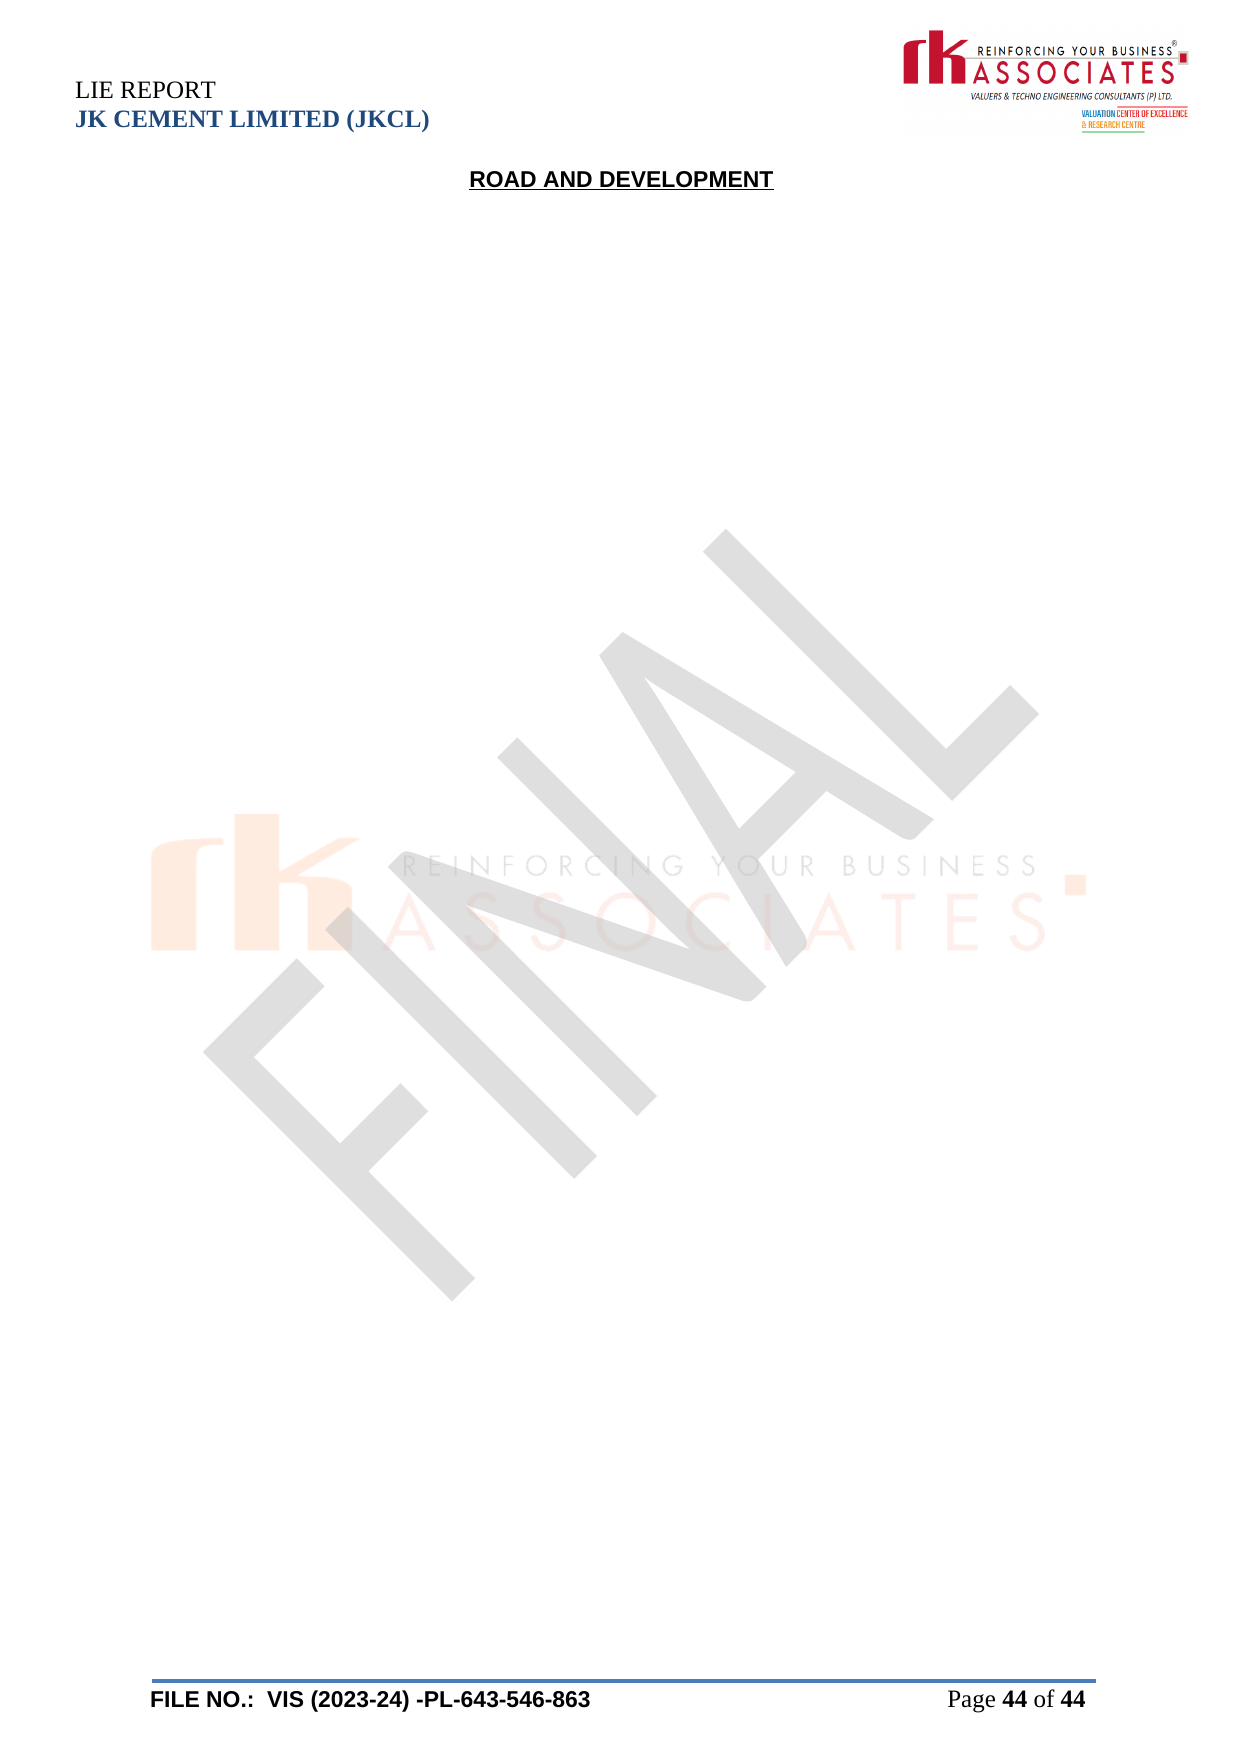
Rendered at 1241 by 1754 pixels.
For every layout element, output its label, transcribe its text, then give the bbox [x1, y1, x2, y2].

table_header ROAD AND DEVELOPMENT [42, 163, 1200, 196]
picture [898, 21, 1191, 136]
